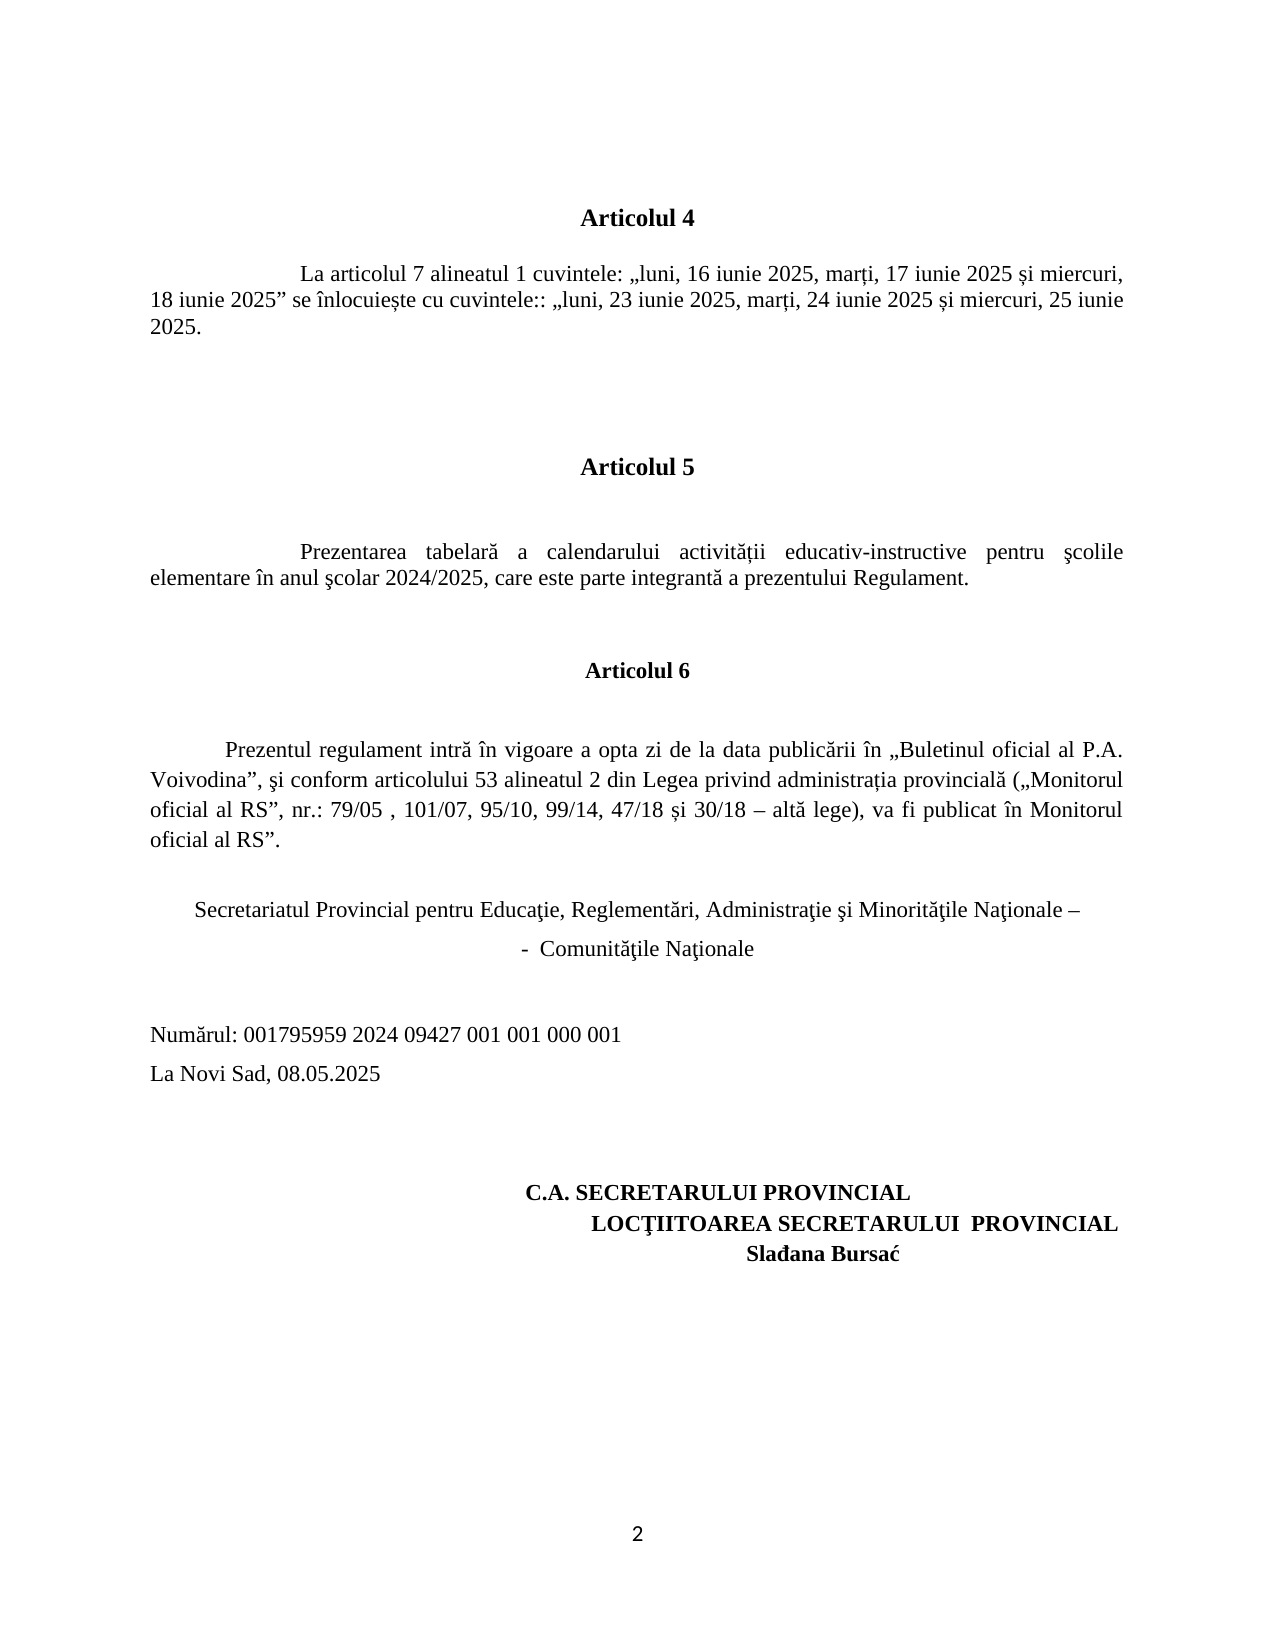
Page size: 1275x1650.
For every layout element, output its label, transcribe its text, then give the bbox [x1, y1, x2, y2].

text C.A. SECRETARULUI PROVINCIAL [150, 1178, 1125, 1205]
text Numărul: 001795959 2024 09427 001 001 000 001 [150, 1021, 1125, 1047]
text Articolul 6 [150, 657, 1125, 683]
text La articolul 7 alineatul 1 cuvintele: „luni, 16 iunie 2025, marți, 17 iunie 2025 și miercuri, 18 iunie 2025” se înlocuiește cu cuvintele:: „luni, 23 iunie 2025, marți, 24 iunie 2025 și miercuri, 25 iunie 2025. [150, 260, 1125, 339]
text Slađana Bursać [150, 1240, 1125, 1266]
text Prezentarea tabelară a calendarului activității educativ-instructive pentru şcolile elementare în anul şcolar 2024/2025, care este parte integrantă a prezentului Regulament. [150, 538, 1125, 591]
text Secretariatul Provincial pentru Educaţie, Reglementări, Administraţie şi Minorităţile Naţionale – [150, 896, 1125, 922]
text Articolul 4 [150, 203, 1125, 231]
text Articolul 5 [150, 452, 1125, 481]
text La Novi Sad, 08.05.2025 [150, 1060, 1125, 1086]
text LOCŢIITOAREA SECRETARULUI PROVINCIAL [150, 1209, 1125, 1236]
text Prezentul regulament intră în vigoare a opta zi de la data publicării în „Buletinul oficial al P.A. Voivodina”, şi conform articolului 53 alineatul 2 din Legea privind administrația provincială („Monitorul oficial al RS”, nr.: 79/05 , 101/07, 95/10, 99/14, 47/18 și 30/18 – altă lege), va fi publicat în Monitorul oficial al RS”. [150, 736, 1125, 853]
text - Comunităţile Naţionale [150, 935, 1125, 962]
